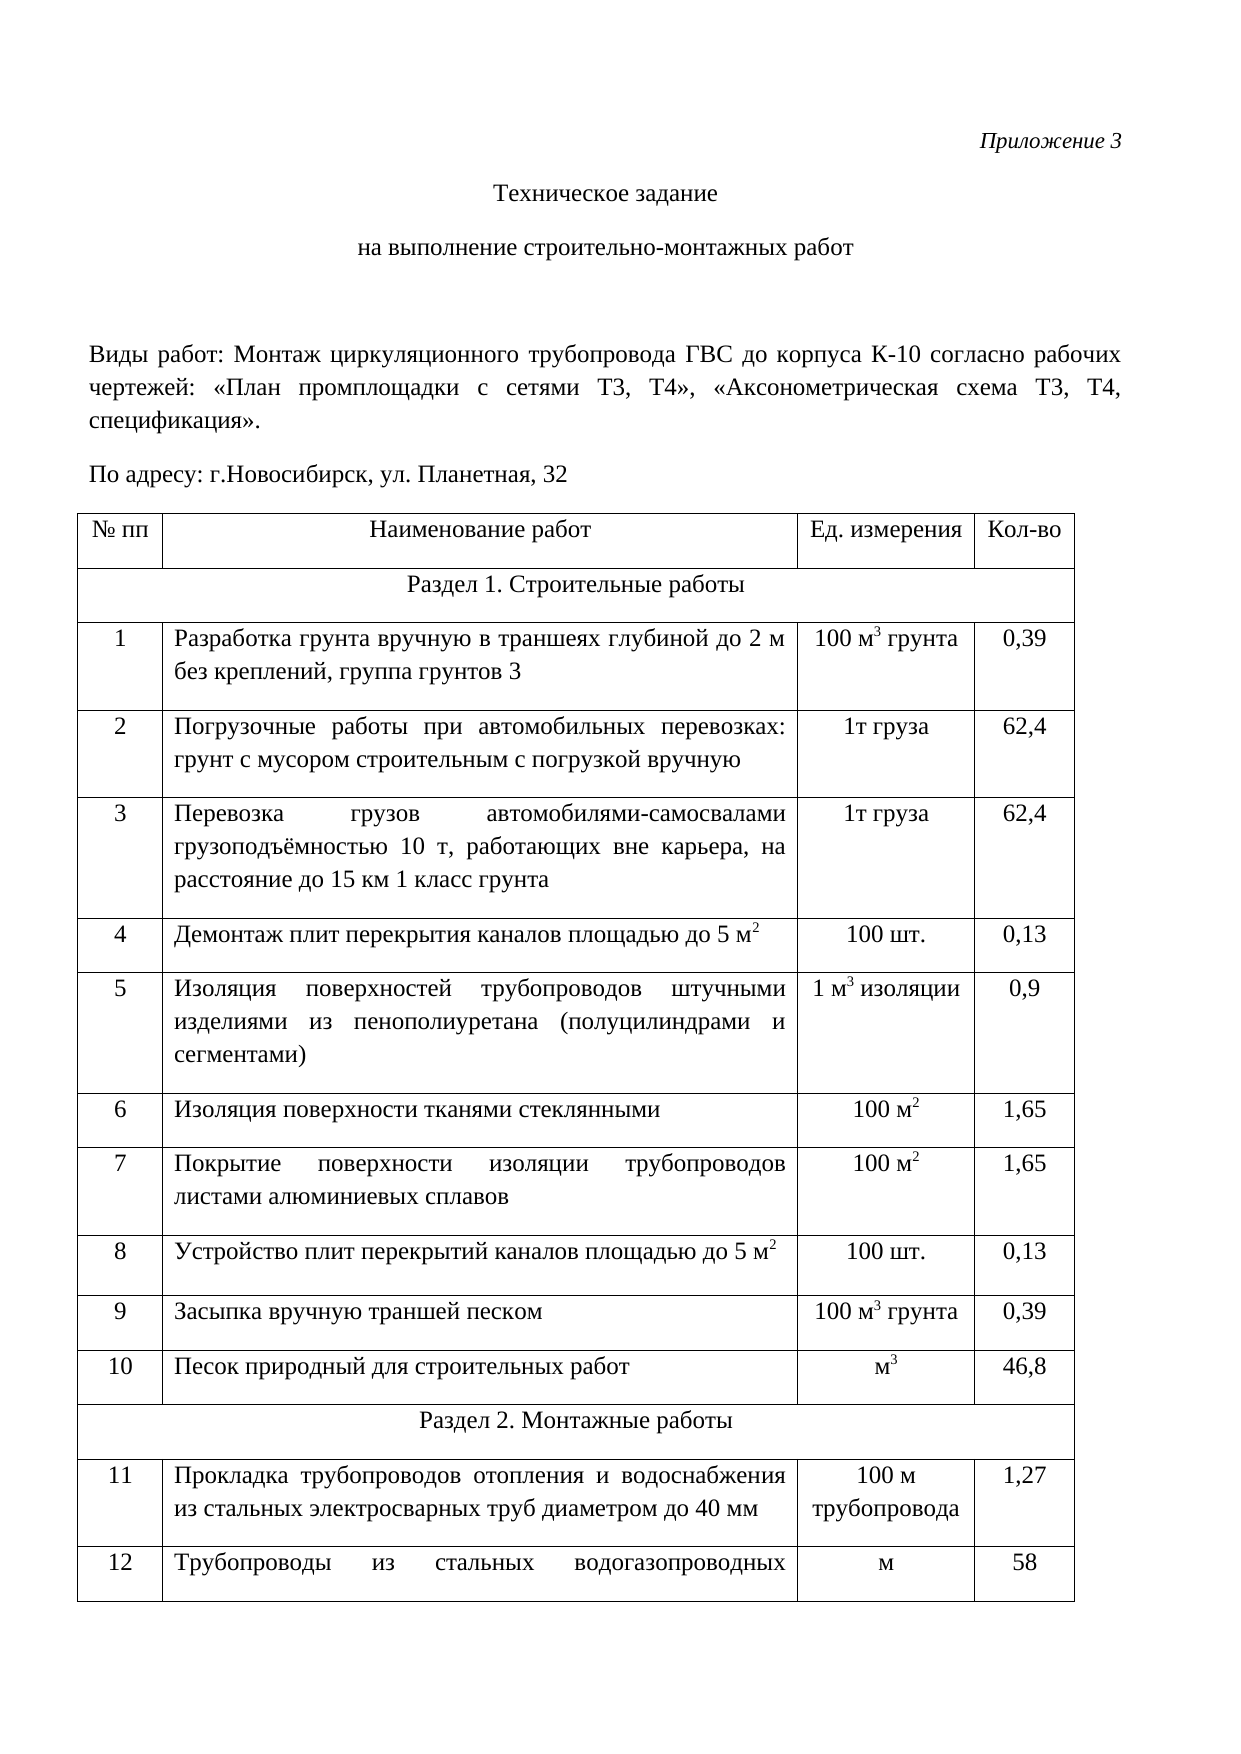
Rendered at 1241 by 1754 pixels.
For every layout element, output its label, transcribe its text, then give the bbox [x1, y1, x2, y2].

table_cell 3 [78, 798, 162, 918]
table_cell 100 шт. [798, 1236, 974, 1295]
table_cell Раздел 2. Монтажные работы [78, 1405, 1074, 1459]
table_header Кол-во [975, 514, 1074, 568]
table_cell Изоляция поверхности тканями стеклянными [163, 1094, 797, 1147]
table_cell 4 [78, 919, 162, 972]
text на выполнение строительно-монтажных работ [89, 232, 1122, 261]
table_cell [163, 1547, 797, 1601]
table_cell м3 [798, 1351, 974, 1404]
table_cell Прокладка трубопроводов отопления и водоснабжения из стальных электросварных труб диаметром до 40 мм [163, 1460, 797, 1546]
table_header Ед. измерения [798, 514, 974, 568]
table_cell 100 м трубопровода [798, 1460, 974, 1546]
table_cell 1 м3 изоляции [798, 973, 974, 1093]
table_cell 1 [78, 623, 162, 710]
table_cell Перевозка грузов автомобилями-самосвалами грузоподъёмностью 10 т, работающих вне карьера, на расстояние до 15 км 1 класс грунта [163, 798, 797, 918]
table_cell 62,4 [975, 798, 1074, 918]
text Приложение 3 [89, 127, 1122, 153]
table_cell 12 [78, 1547, 162, 1601]
table_cell Изоляция поверхностей трубопроводов штучными изделиями из пенополиуретана (полуцилиндрами и сегментами) [163, 973, 797, 1093]
table_cell Демонтаж плит перекрытия каналов площадью до 5 м2 [163, 919, 797, 972]
table_cell 100 м2 [798, 1094, 974, 1147]
table_cell 62,4 [975, 711, 1074, 797]
table_cell Раздел 1. Строительные работы [78, 569, 1074, 622]
table_cell 1,27 [975, 1460, 1074, 1546]
table_cell 1т груза [798, 798, 974, 918]
table_cell 8 [78, 1236, 162, 1295]
table_cell 10 [78, 1351, 162, 1404]
table_cell 0,13 [975, 1236, 1074, 1295]
table_cell 0,39 [975, 1296, 1074, 1350]
table_cell 58 [975, 1547, 1074, 1601]
table_cell 11 [78, 1460, 162, 1546]
table_cell 100 шт. [798, 919, 974, 972]
table_cell 1,65 [975, 1094, 1074, 1147]
table_cell 100 м2 [798, 1148, 974, 1235]
table_cell 5 [78, 973, 162, 1093]
table_header № пп [78, 514, 162, 568]
table_cell 100 м3 грунта [798, 623, 974, 710]
table_cell 9 [78, 1296, 162, 1350]
table_cell 1,65 [975, 1148, 1074, 1235]
table_cell 100 м3 грунта [798, 1296, 974, 1350]
table_cell 0,13 [975, 919, 1074, 972]
table_cell Погрузочные работы при автомобильных перевозках: грунт с мусором строительным с погрузкой вручную [163, 711, 797, 797]
table_cell Засыпка вручную траншей песком [163, 1296, 797, 1350]
table_cell 6 [78, 1094, 162, 1147]
table_cell Покрытие поверхности изоляции трубопроводов листами алюминиевых сплавов [163, 1148, 797, 1235]
text Техническое задание [89, 178, 1122, 207]
text По адресу: г.Новосибирск, ул. Планетная, 32 [89, 459, 1122, 488]
table_cell 2 [78, 711, 162, 797]
table_cell 0,39 [975, 623, 1074, 710]
table_cell Разработка грунта вручную в траншеях глубиной до 2 м без креплений, группа грунтов 3 [163, 623, 797, 710]
table_cell 46,8 [975, 1351, 1074, 1404]
table_cell Песок природный для строительных работ [163, 1351, 797, 1404]
table_cell 7 [78, 1148, 162, 1235]
table_cell м [798, 1547, 974, 1601]
table_header Наименование работ [163, 514, 797, 568]
table_cell 0,9 [975, 973, 1074, 1093]
table_cell 1т груза [798, 711, 974, 797]
table_cell Устройство плит перекрытий каналов площадью до 5 м2 [163, 1236, 797, 1295]
text Виды работ: Монтаж циркуляционного трубопровода ГВС до корпуса К-10 согласно рабочих чертежей: «План промплощадки с сетями Т3, Т4», «Аксонометрическая схема Т3, Т4, спецификация». [89, 339, 1122, 434]
